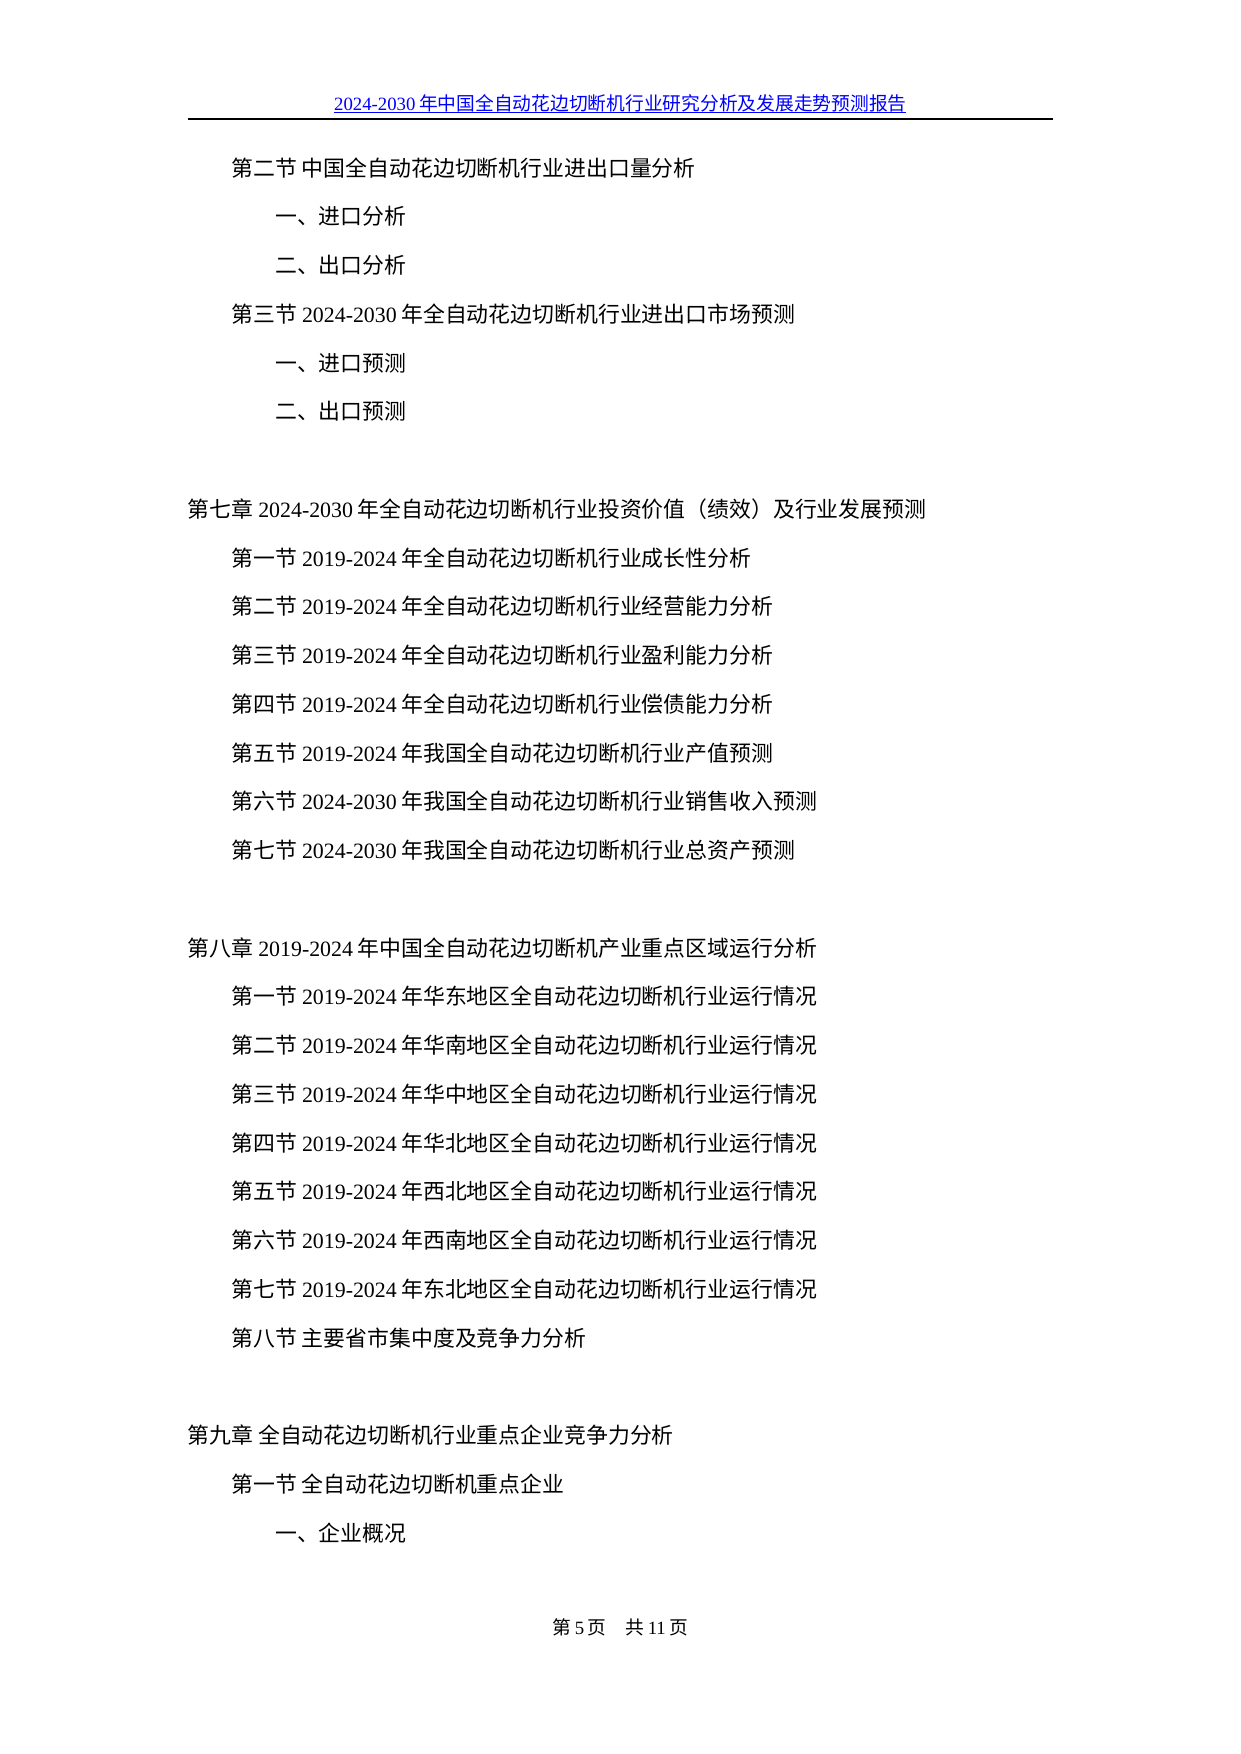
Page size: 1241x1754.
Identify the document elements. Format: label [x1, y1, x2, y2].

text [187, 150, 1053, 1548]
